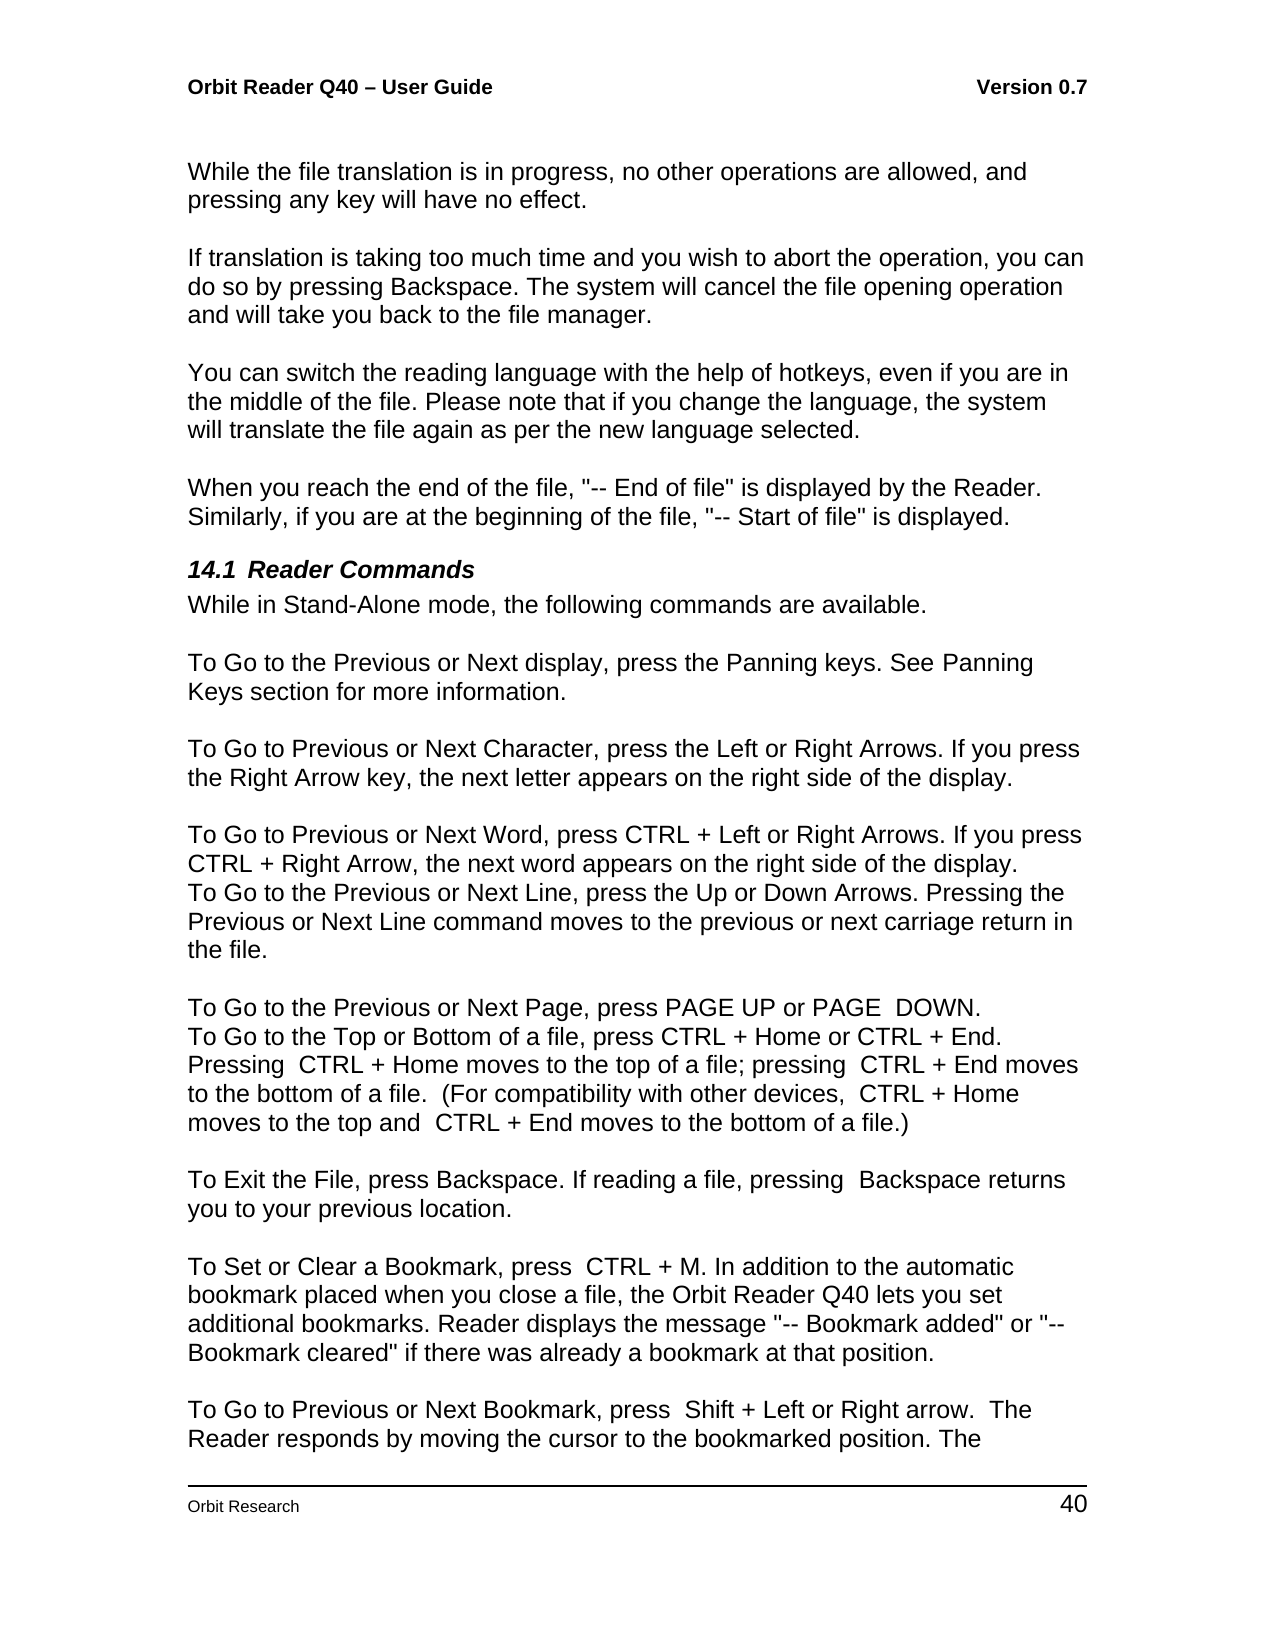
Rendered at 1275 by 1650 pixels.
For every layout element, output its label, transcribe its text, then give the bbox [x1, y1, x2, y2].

text To Go to the Top or Bottom of a file, press CTRL + Home or CTRL + End. Pressing CTRL + Home moves to the top of a file; pressing CTRL + End moves to the bottom of a file. (For compatibility with other devices, CTRL + Home moves to the top and CTRL + End moves to the bottom of a file.) [187, 1021, 1087, 1136]
text If translation is taking too much time and you wish to abort the operation, you can do so by pressing Backspace. The system will cancel the file opening operation and will take you back to the file manager. [187, 243, 1087, 329]
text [187, 1395, 1087, 1453]
text To Go to the Previous or Next display, press the Panning keys. See Panning Keys section for more information. [187, 648, 1087, 705]
text When you reach the end of the file, "-- End of file" is displayed by the Reader. Similarly, if you are at the beginning of the file, "-- Start of file" is displayed. [187, 473, 1087, 530]
text You can switch the reading language with the help of hotkeys, even if you are in the middle of the file. Please note that if you change the language, the system will translate the file again as per the new language selected. [187, 358, 1087, 444]
text To Go to Previous or Next Word, press CTRL + Left or Right Arrows. If you press CTRL + Right Arrow, the next word appears on the right side of the display. [187, 820, 1087, 878]
subtitle Reader Commands [187, 555, 1087, 584]
text To Go to the Previous or Next Page, press PAGE UP or PAGE DOWN. [187, 993, 1087, 1021]
text While the file translation is in progress, no other operations are allowed, and pressing any key will have no effect. [187, 156, 1087, 214]
text To Go to the Previous or Next Line, press the Up or Down Arrows. Pressing the Previous or Next Line command moves to the previous or next carriage return in the file. [187, 878, 1087, 964]
text To Set or Clear a Bookmark, press CTRL + M. In addition to the automatic bookmark placed when you close a file, the Orbit Reader Q40 lets you set additional bookmarks. Reader displays the message "-- Bookmark added" or "-- Bookmark cleared" if there was already a bookmark at that position. [187, 1251, 1087, 1366]
text While in Stand-Alone mode, the following commands are available. [187, 590, 1087, 619]
text To Exit the File, press Backspace. If reading a file, pressing Backspace returns you to your previous location. [187, 1165, 1087, 1223]
text To Go to Previous or Next Character, press the Left or Right Arrows. If you press the Right Arrow key, the next letter appears on the right side of the display. [187, 734, 1087, 791]
